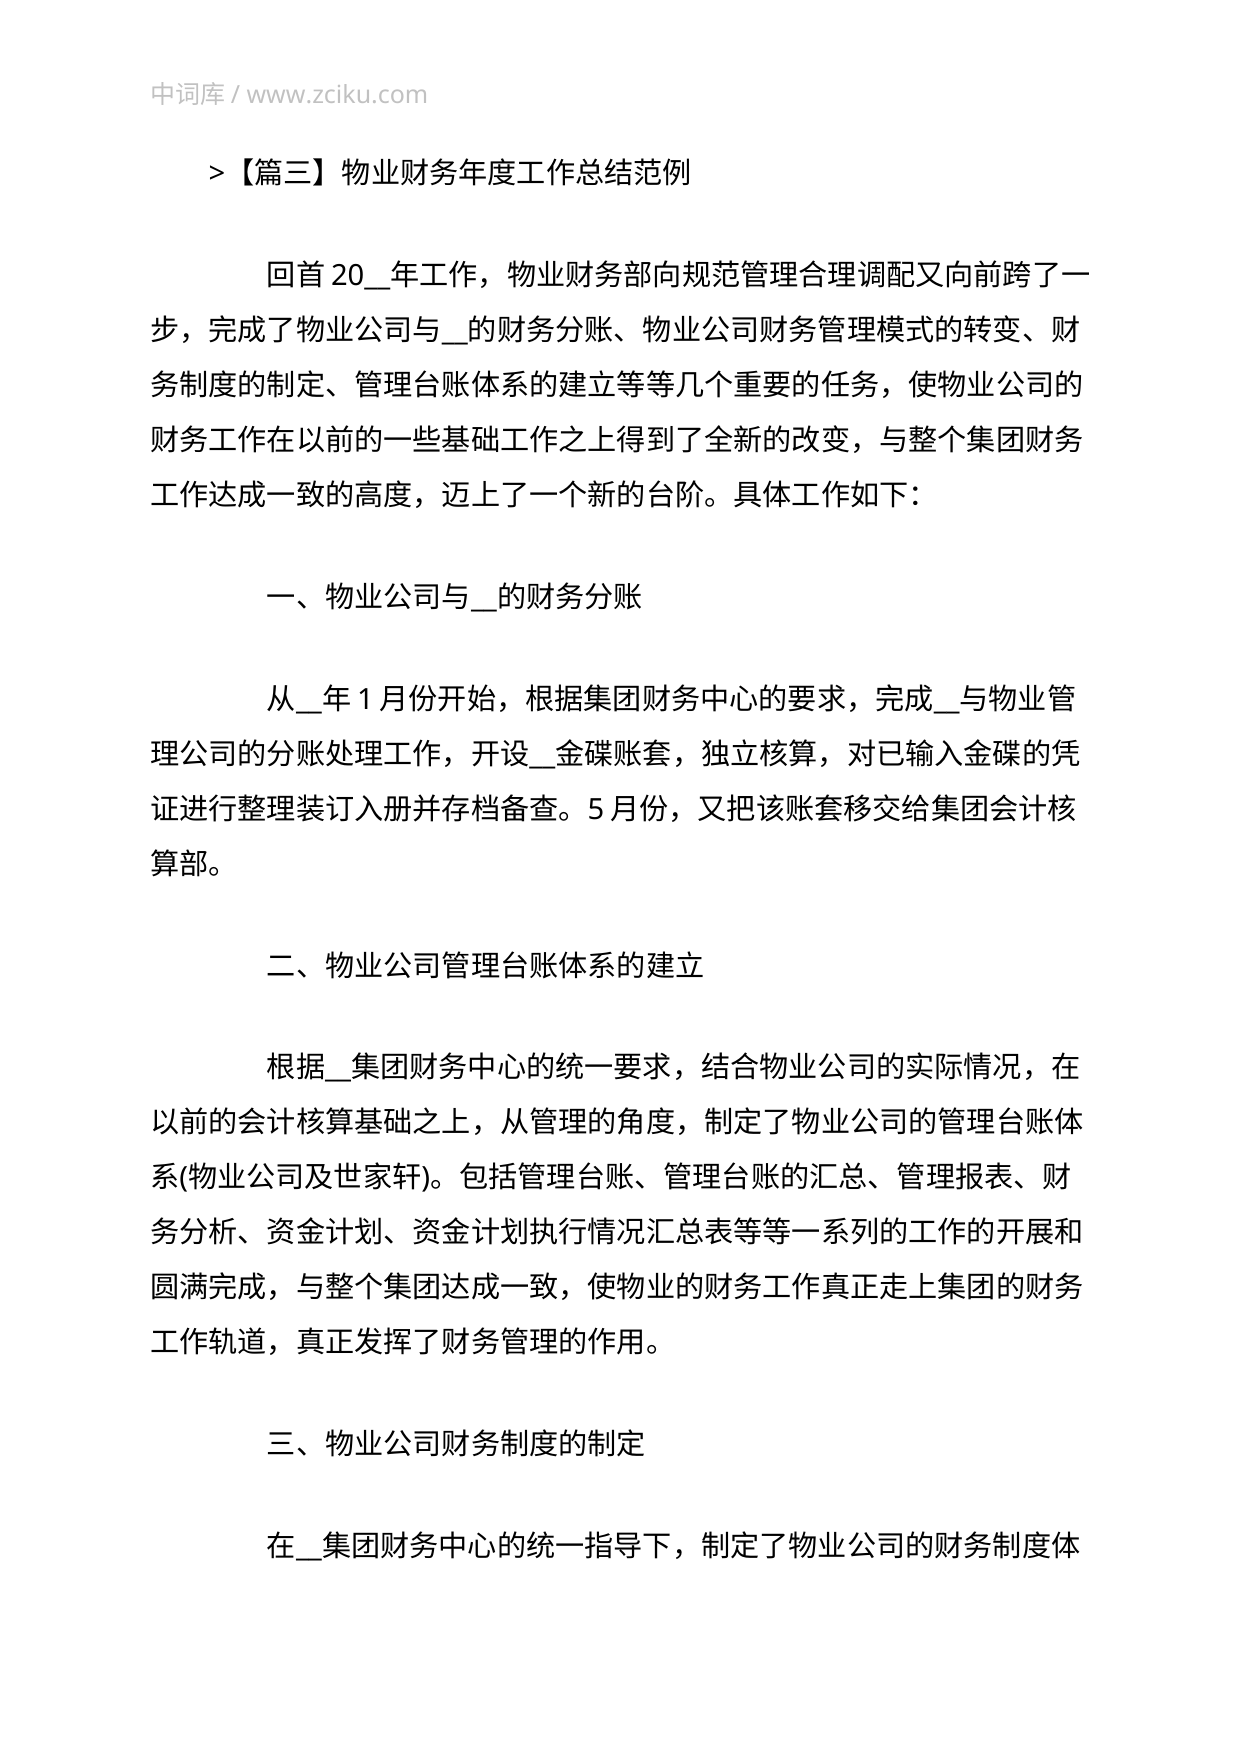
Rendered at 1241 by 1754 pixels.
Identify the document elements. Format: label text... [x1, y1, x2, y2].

text 一、物业公司与__的财务分账 [150, 573, 1090, 616]
text 从__年1月份开始，根据集团财务中心的要求，完成__与物业管理公司的分账处理工作，开设__金碟账套，独立核算，对已输入金碟的凭证进行整理装订入册并存档备查。5月份，又把该账套移交给集团会计核算部。 [150, 676, 1090, 883]
text 二、物业公司管理台账体系的建立 [150, 942, 1090, 984]
text 根据__集团财务中心的统一要求，结合物业公司的实际情况，在以前的会计核算基础之上，从管理的角度，制定了物业公司的管理台账体系(物业公司及世家轩)。包括管理台账、管理台账的汇总、管理报表、财务分析、资金计划、资金计划执行情况汇总表等等一系列的工作的开展和圆满完成，与整个集团达成一致，使物业的财务工作真正走上集团的财务工作轨道，真正发挥了财务管理的作用。 [150, 1044, 1090, 1361]
text 回首20__年工作，物业财务部向规范管理合理调配又向前跨了一步，完成了物业公司与__的财务分账、物业公司财务管理模式的转变、财务制度的制定、管理台账体系的建立等等几个重要的任务，使物业公司的财务工作在以前的一些基础工作之上得到了全新的改变，与整个集团财务工作达成一致的高度，迈上了一个新的台阶。具体工作如下： [150, 252, 1090, 514]
text 三、物业公司财务制度的制定 [150, 1421, 1090, 1463]
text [150, 1522, 1090, 1565]
text >【篇三】物业财务年度工作总结范例 [150, 150, 1090, 192]
